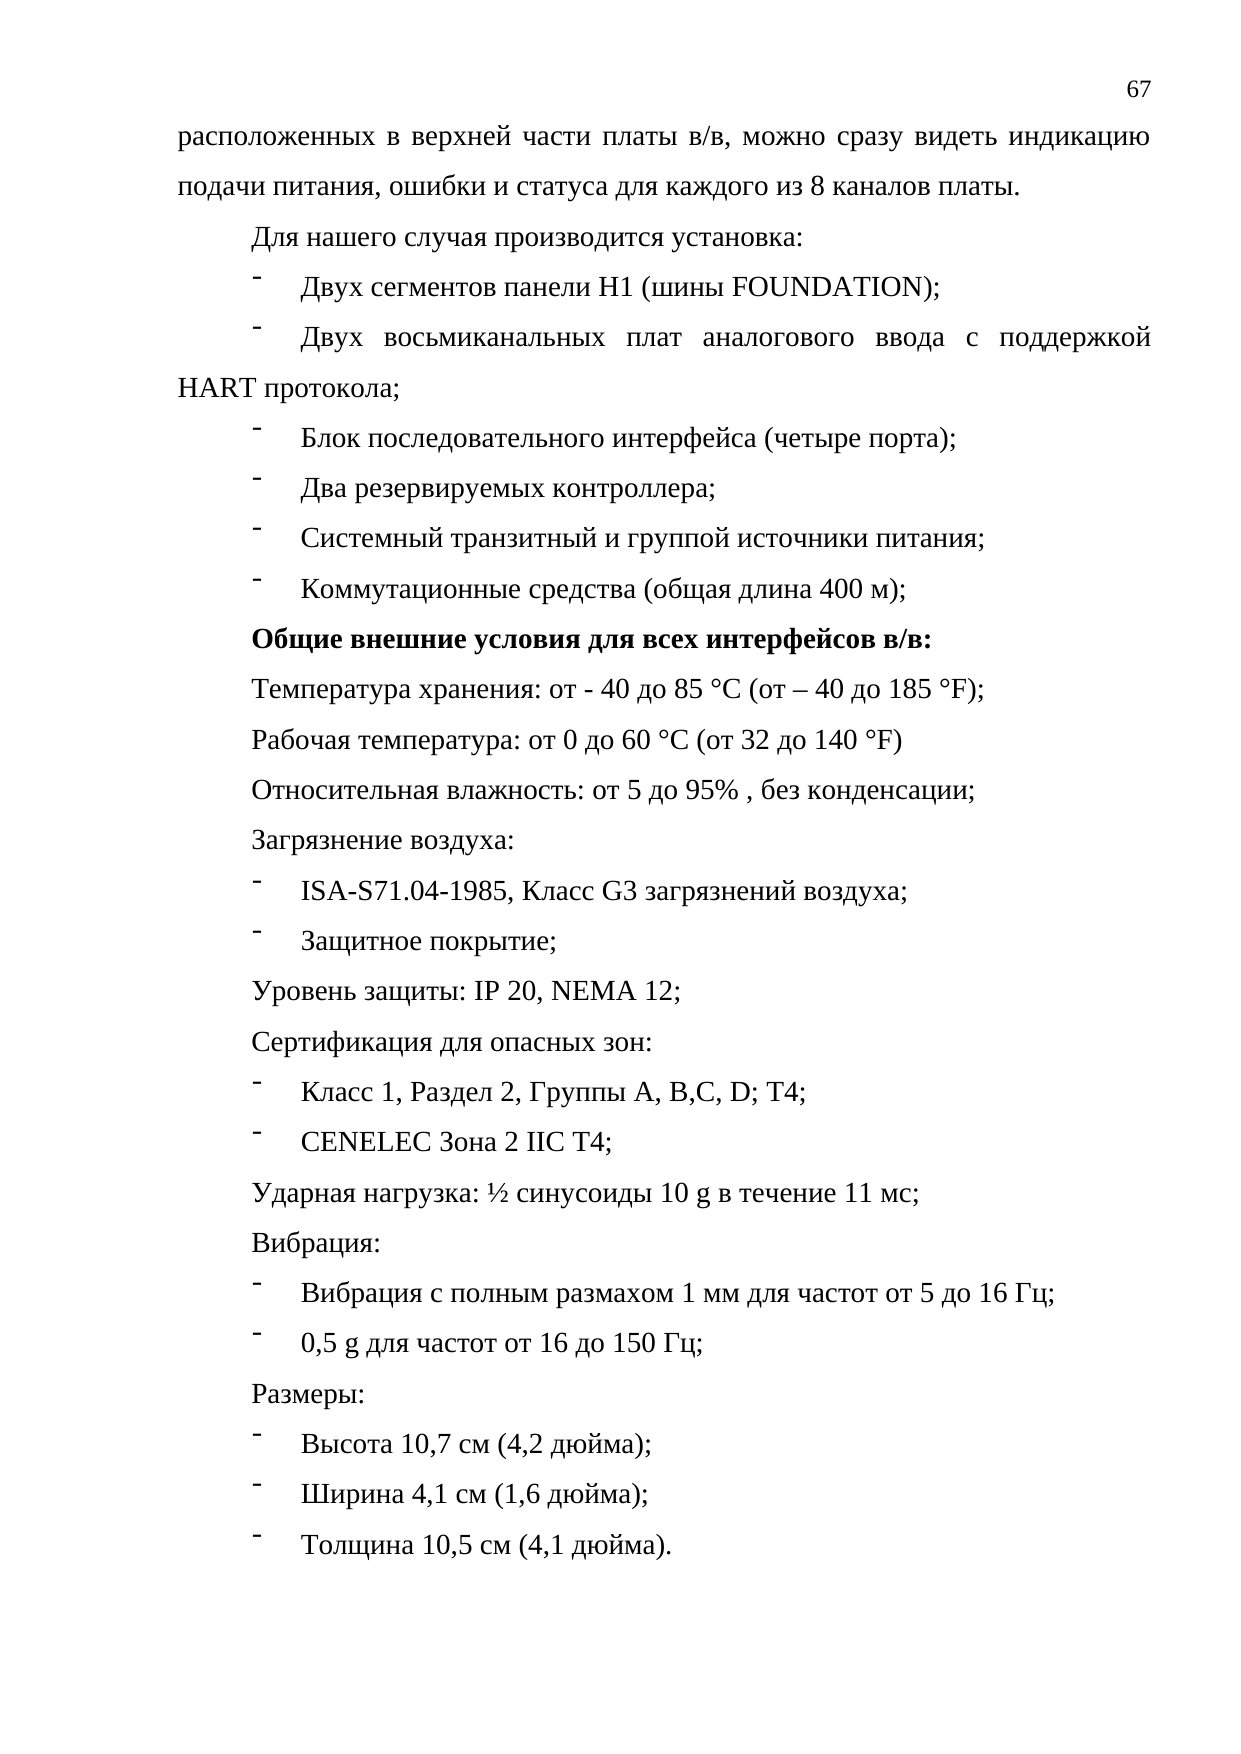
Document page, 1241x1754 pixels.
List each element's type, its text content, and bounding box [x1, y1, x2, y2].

text Температура хранения: от - 40 до 85 °C (от – 40 до 185 °F); [177, 672, 1152, 705]
text Общие внешние условия для всех интерфейсов в/в: [177, 621, 1152, 655]
list Два резервируемых контроллера; [177, 470, 1152, 504]
text Размеры: [177, 1376, 1152, 1409]
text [177, 118, 1152, 202]
list ISA-S71.04-1985, Класс G3 загрязнений воздуха; [177, 873, 1152, 906]
text Уровень защиты: IP 20, NEMA 12; [177, 973, 1152, 1007]
text Сертификация для опасных зон: [177, 1024, 1152, 1057]
text Для нашего случая производится установка: [177, 219, 1152, 252]
text Ударная нагрузка: ½ синусоиды 10 g в течение 11 мс; [177, 1175, 1152, 1208]
list Защитное покрытие; [177, 923, 1152, 957]
text Относительная влажность: от 5 до 95% , без конденсации; [177, 772, 1152, 806]
list Класс 1, Раздел 2, Группы A, B,C, D; T4; [177, 1074, 1152, 1108]
list Блок последовательного интерфейса (четыре порта); [177, 420, 1152, 453]
list Высота 10,7 см (4,2 дюйма); [177, 1426, 1152, 1460]
list Двух сегментов панели Н1 (шины FOUNDATION); [177, 269, 1152, 303]
text Загрязнение воздуха: [177, 822, 1152, 856]
list Вибрация с полным размахом 1 мм для частот от 5 до 16 Гц; [177, 1275, 1152, 1309]
list Системный транзитный и группой источники питания; [177, 521, 1152, 554]
text Рабочая температура: от 0 до 60 °C (от 32 до 140 °F) [177, 722, 1152, 755]
list СENELEC Зона 2 IIC T4; [177, 1124, 1152, 1158]
list Толщина 10,5 см (4,1 дюйма). [177, 1527, 1152, 1560]
list Коммутационные средства (общая длина 400 м); [177, 571, 1152, 604]
text Вибрация: [177, 1225, 1152, 1258]
list Двух восьмиканальных плат аналогового ввода с поддержкой HART протокола; [177, 319, 1152, 403]
list 0,5 g для частот от 16 до 150 Гц; [177, 1326, 1152, 1359]
list Ширина 4,1 см (1,6 дюйма); [177, 1477, 1152, 1510]
